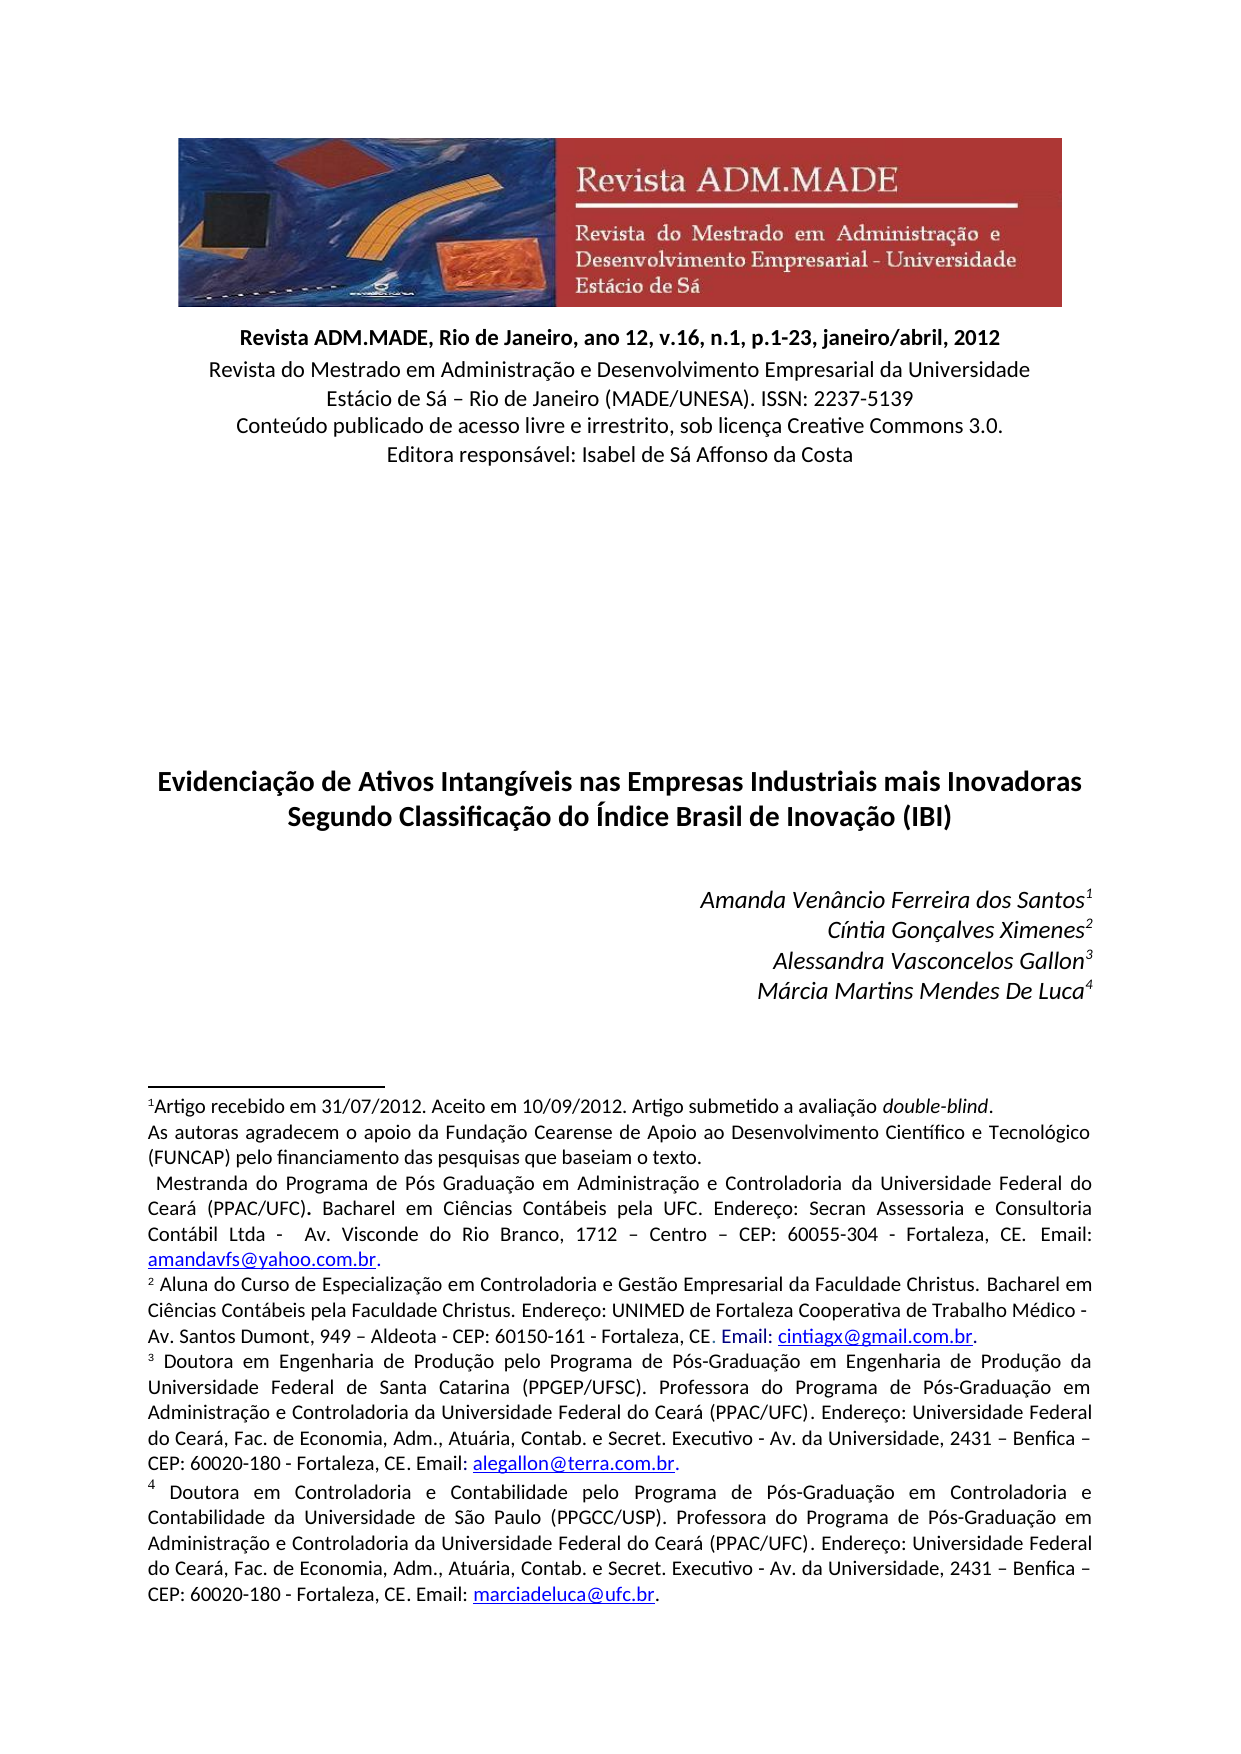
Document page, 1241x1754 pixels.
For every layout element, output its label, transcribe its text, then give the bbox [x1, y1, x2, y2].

text Estácio de Sá – Rio de Janeiro (MADE/UNESA). ISSN: 2237-5139 [148, 384, 1092, 412]
picture [178, 138, 1062, 307]
text Amanda Venâncio Ferreira dos Santos [148, 884, 1092, 914]
text Evidenciação de Ativos Intangíveis nas Empresas Industriais mais Inovadoras Segundo Classificação do Índice Brasil de Inovação (IBI) [148, 763, 1092, 834]
text Alessandra Vasconcelos Gallon [148, 945, 1092, 976]
text Cíntia Gonçalves Ximenes [148, 914, 1092, 945]
text Revista do Mestrado em Administração e Desenvolvimento Empresarial da Universidade [148, 356, 1092, 384]
text Editora responsável: Isabel de Sá Affonso da Costa [148, 440, 1092, 468]
text Revista ADM.MADE, Rio de Janeiro, ano 12, v.16, n.1, p.1-23, janeiro/abril, 2012 [148, 323, 1092, 351]
text Márcia Martins Mendes De Luca [148, 976, 1092, 1006]
text Conteúdo publicado de acesso livre e irrestrito, sob licença Creative Commons 3.0. [148, 412, 1092, 440]
